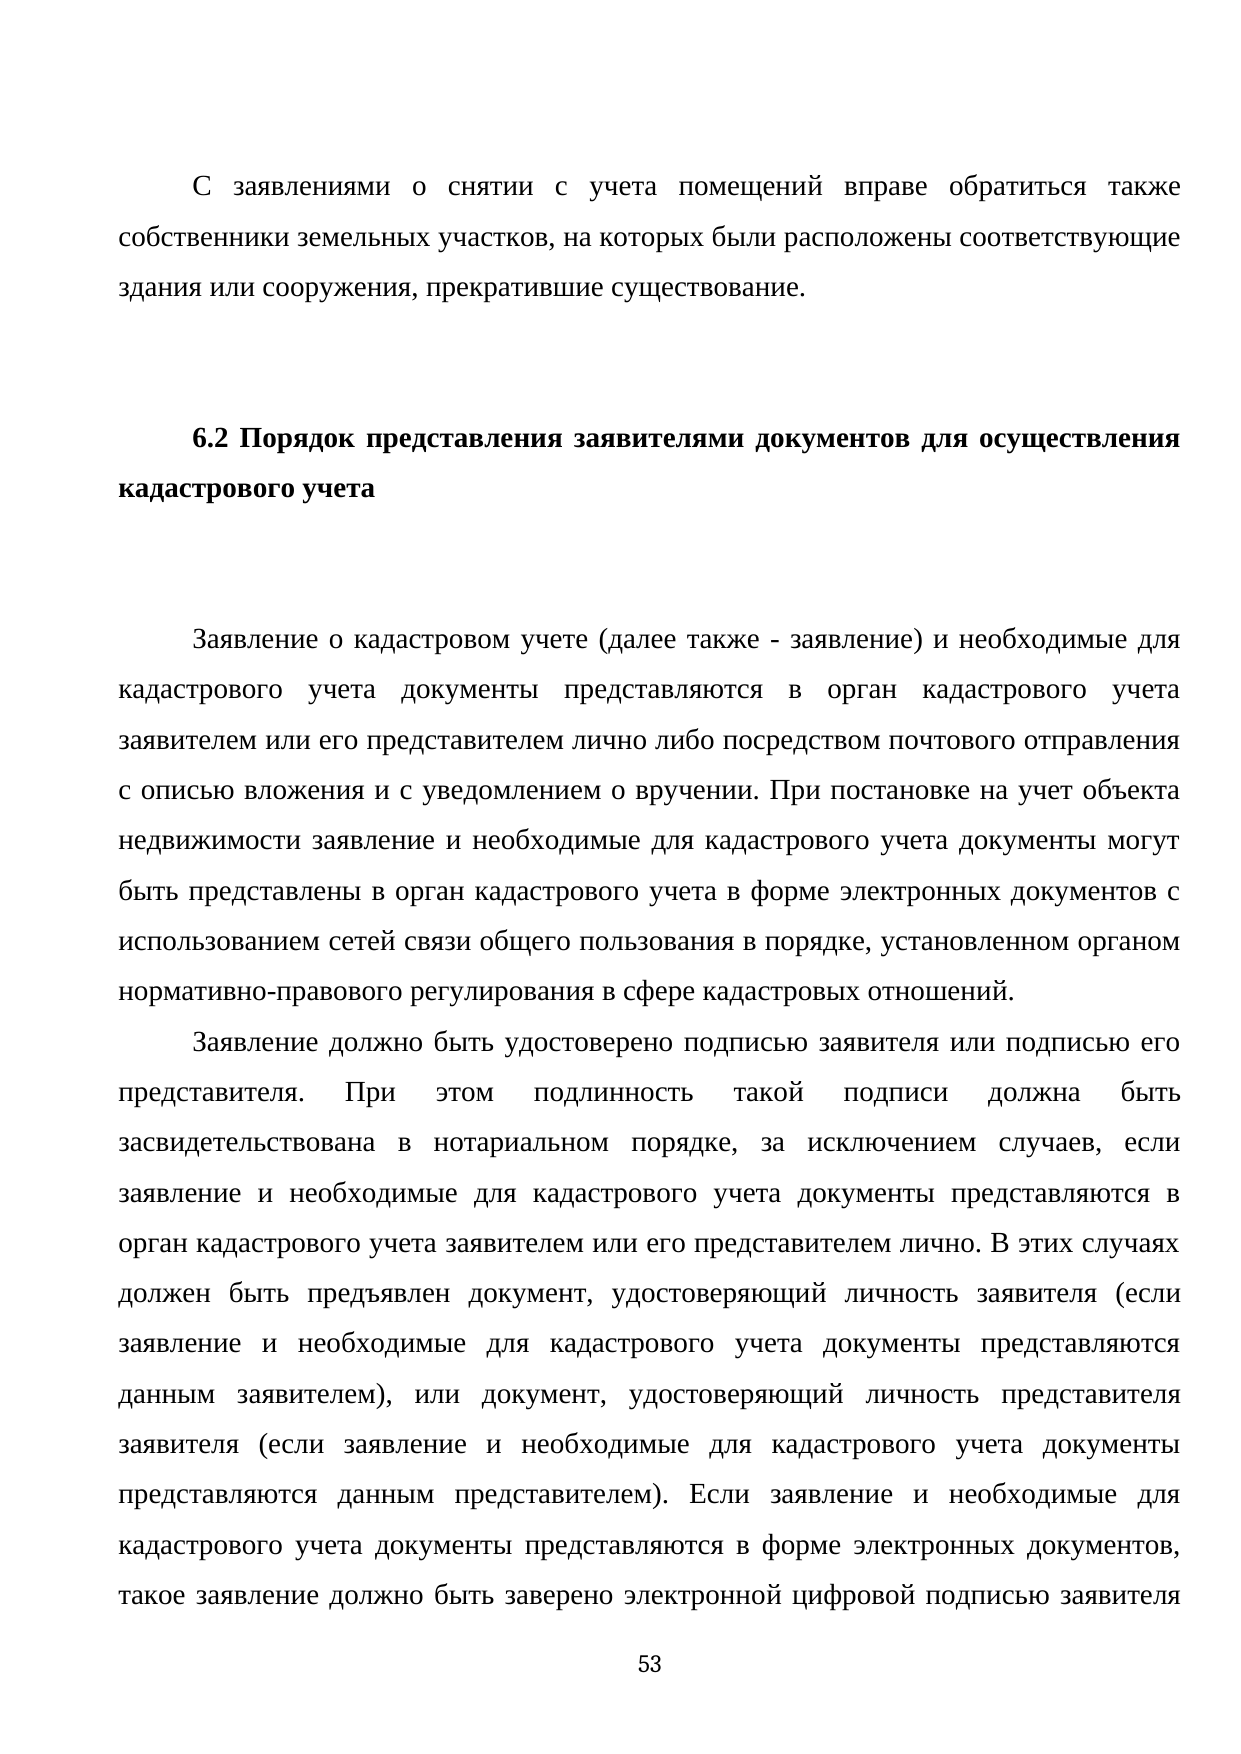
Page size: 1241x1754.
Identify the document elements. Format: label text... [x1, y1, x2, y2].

text Заявление о кадастровом учете (далее также - заявление) и необходимые для кадастрового учета документы представляются в орган кадастрового учета заявителем или его представителем лично либо посредством почтового отправления с описью вложения и с уведомлением о вручении. При постановке на учет объекта недвижимости заявление и необходимые для кадастрового учета документы могут быть представлены в орган кадастрового учета в форме электронных документов с использованием сетей связи общего пользования в порядке, установленном органом нормативно-правового регулирования в сфере кадастровых отношений. [118, 621, 1181, 1007]
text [118, 1024, 1181, 1611]
subtitle 6.2 Порядок представления заявителями документов для осуществления кадастрового учета [118, 420, 1181, 504]
text С заявлениями о снятии с учета помещений вправе обратиться также собственники земельных участков, на которых были расположены соответствующие здания или сооружения, прекратившие существование. [118, 168, 1181, 303]
